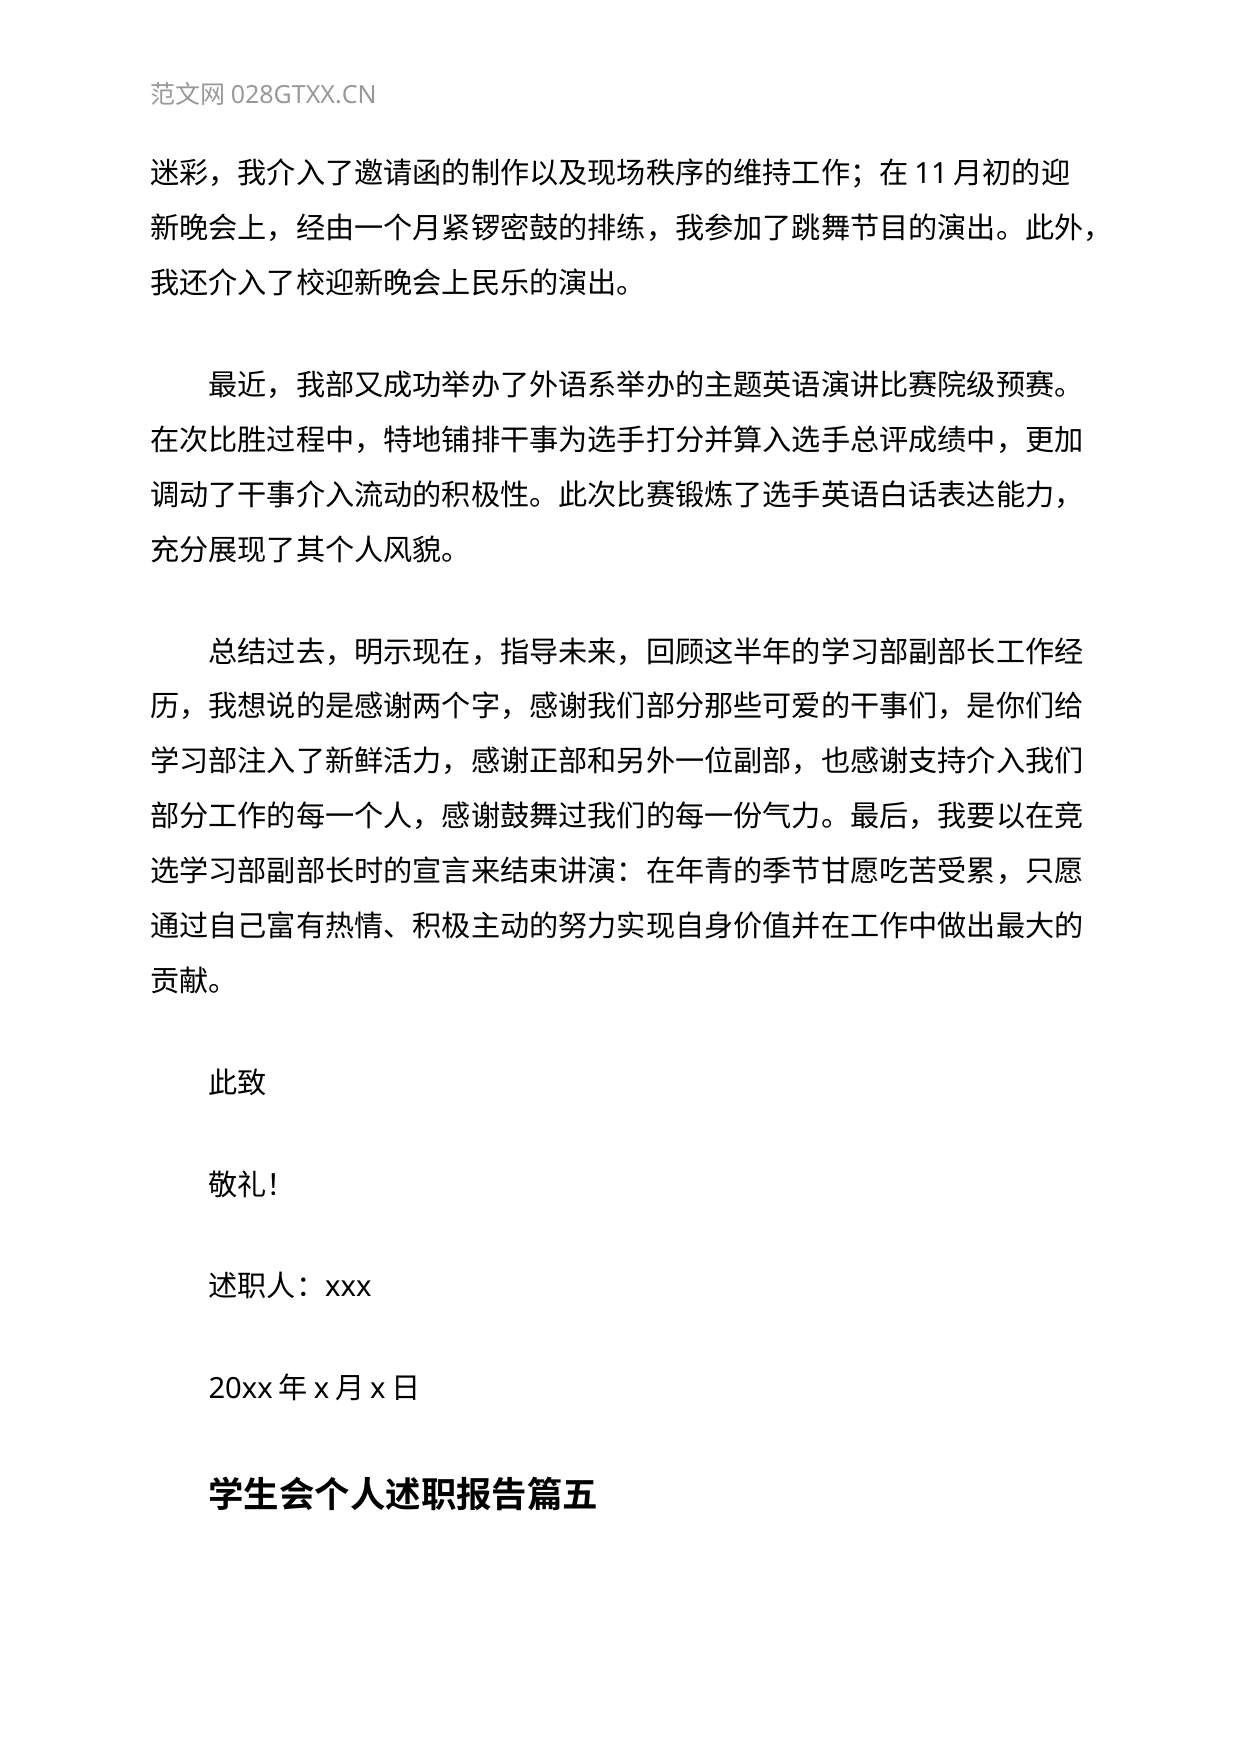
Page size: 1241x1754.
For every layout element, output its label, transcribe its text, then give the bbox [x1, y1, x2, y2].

text 此致 [150, 1059, 1090, 1102]
text 学生会个人述职报告篇五 [150, 1467, 1090, 1518]
text 敬礼！ [150, 1161, 1090, 1203]
text 20xx年x月x日 [150, 1365, 1090, 1407]
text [150, 150, 1090, 302]
text 述职人：xxx [150, 1263, 1090, 1305]
text 最近，我部又成功举办了外语系举办的主题英语演讲比赛院级预赛。在次比胜过程中，特地铺排干事为选手打分并算入选手总评成绩中，更加调动了干事介入流动的积极性。此次比赛锻炼了选手英语白话表达能力，充分展现了其个人风貌。 [150, 362, 1090, 569]
text 总结过去，明示现在，指导未来，回顾这半年的学习部副部长工作经历，我想说的是感谢两个字，感谢我们部分那些可爱的干事们，是你们给学习部注入了新鲜活力，感谢正部和另外一位副部，也感谢支持介入我们部分工作的每一个人，感谢鼓舞过我们的每一份气力。最后，我要以在竞选学习部副部长时的宣言来结束讲演：在年青的季节甘愿吃苦受累，只愿通过自己富有热情、积极主动的努力实现自身价值并在工作中做出最大的贡献。 [150, 628, 1090, 1000]
